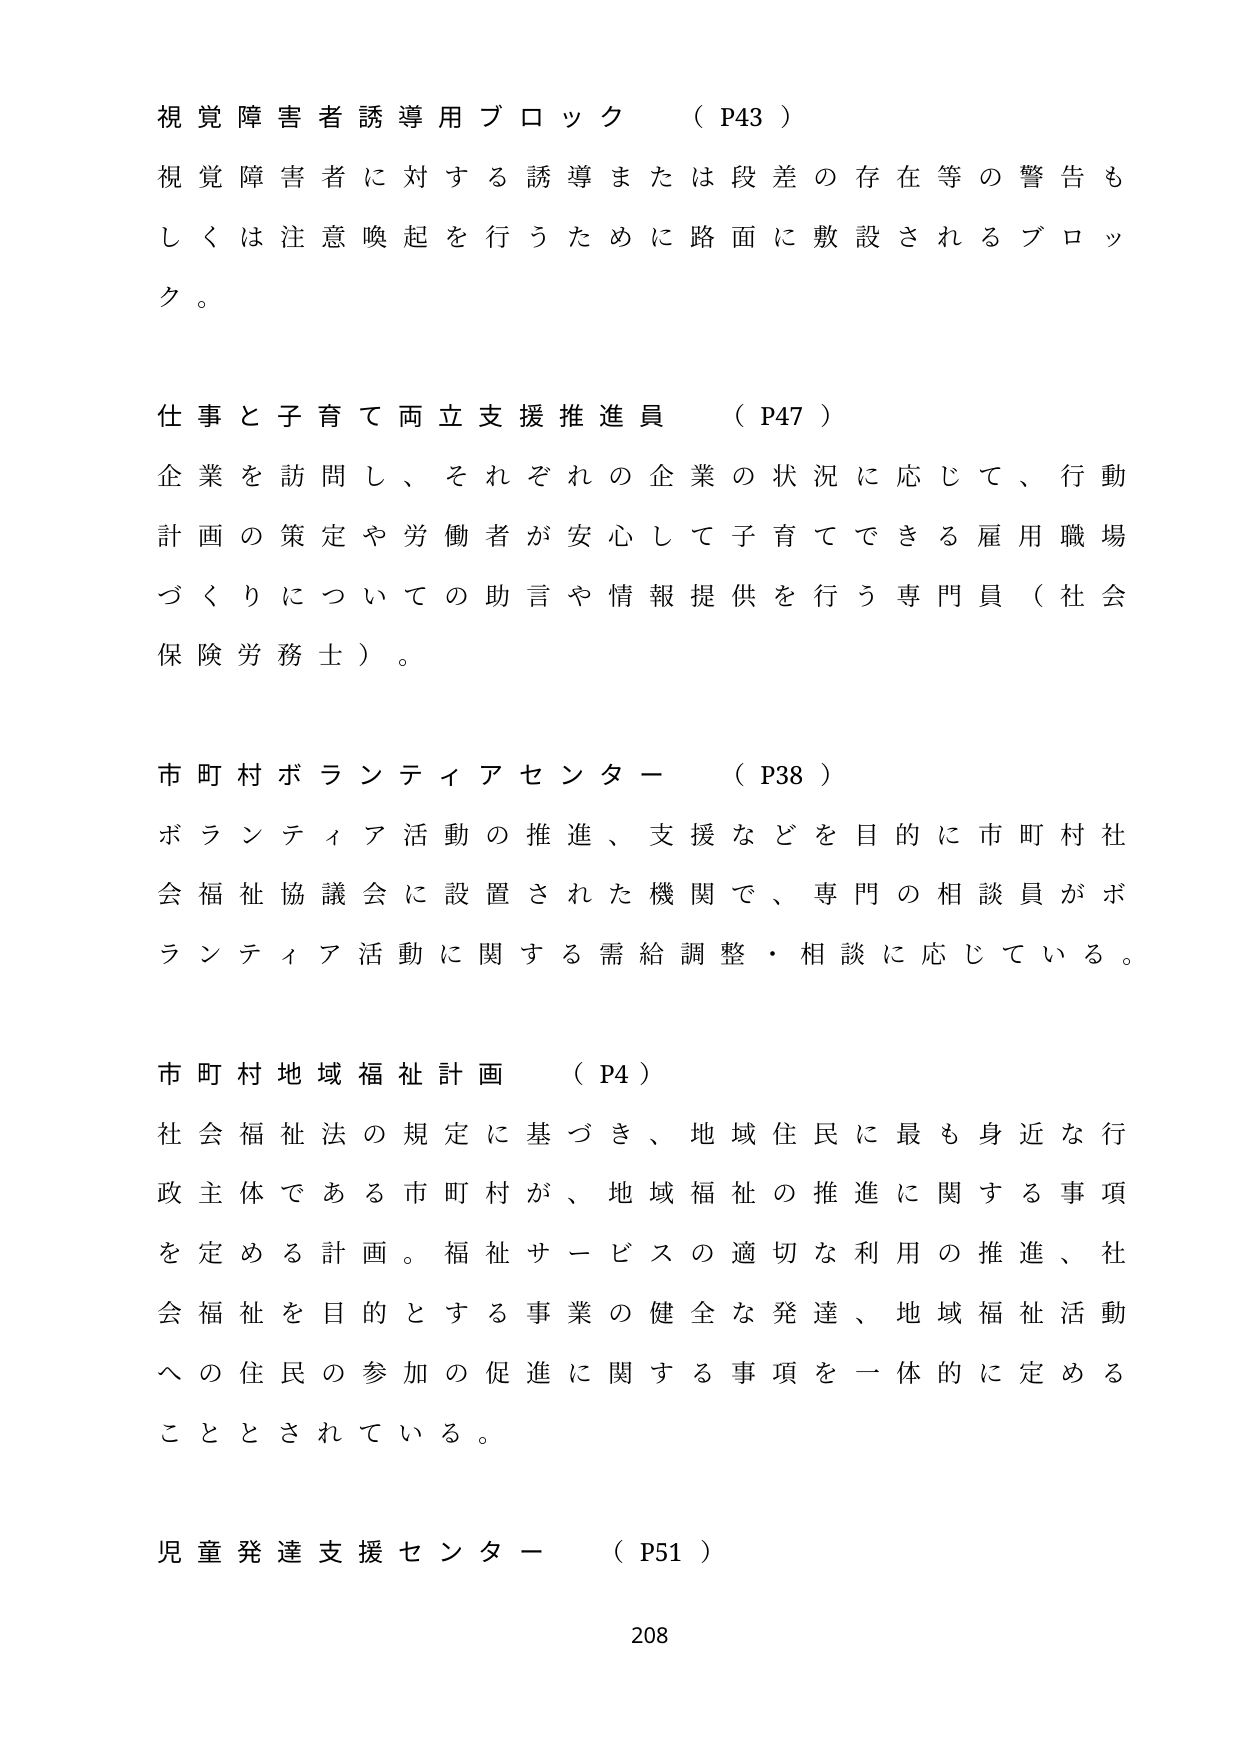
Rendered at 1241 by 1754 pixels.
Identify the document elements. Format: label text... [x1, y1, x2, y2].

text ボランティア活動の推進、支援などを目的に市町村社会福祉協議会に設置された機関で、専門の相談員がボランティア活動に関する需給調整・相談に応じている。 [157, 803, 1142, 983]
text 児童発達支援センター （P51） [157, 1521, 1142, 1581]
text 市町村地域福祉計画 （P4） [157, 1043, 1142, 1102]
text 市町村ボランティアセンター （P38） [157, 744, 1142, 803]
text 視覚障害者誘導用ブロック （P43） [157, 86, 1142, 146]
text 仕事と子育て両立支援推進員 （P47） [157, 385, 1142, 445]
text 企業を訪問し、それぞれの企業の状況に応じて、行動計画の策定や労働者が安心して子育てできる雇用職場づくりについての助言や情報提供を行う専門員（社会保険労務士）。 [157, 445, 1142, 684]
text 視覚障害者に対する誘導または段差の存在等の警告もしくは注意喚起を行うために路面に敷設されるブロック。 [157, 146, 1142, 325]
text 社会福祉法の規定に基づき、地域住民に最も身近な行政主体である市町村が、地域福祉の推進に関する事項を定める計画。福祉サービスの適切な利用の推進、社会福祉を目的とする事業の健全な発達、地域福祉活動への住民の参加の促進に関する事項を一体的に定めることとされている。 [157, 1102, 1142, 1461]
